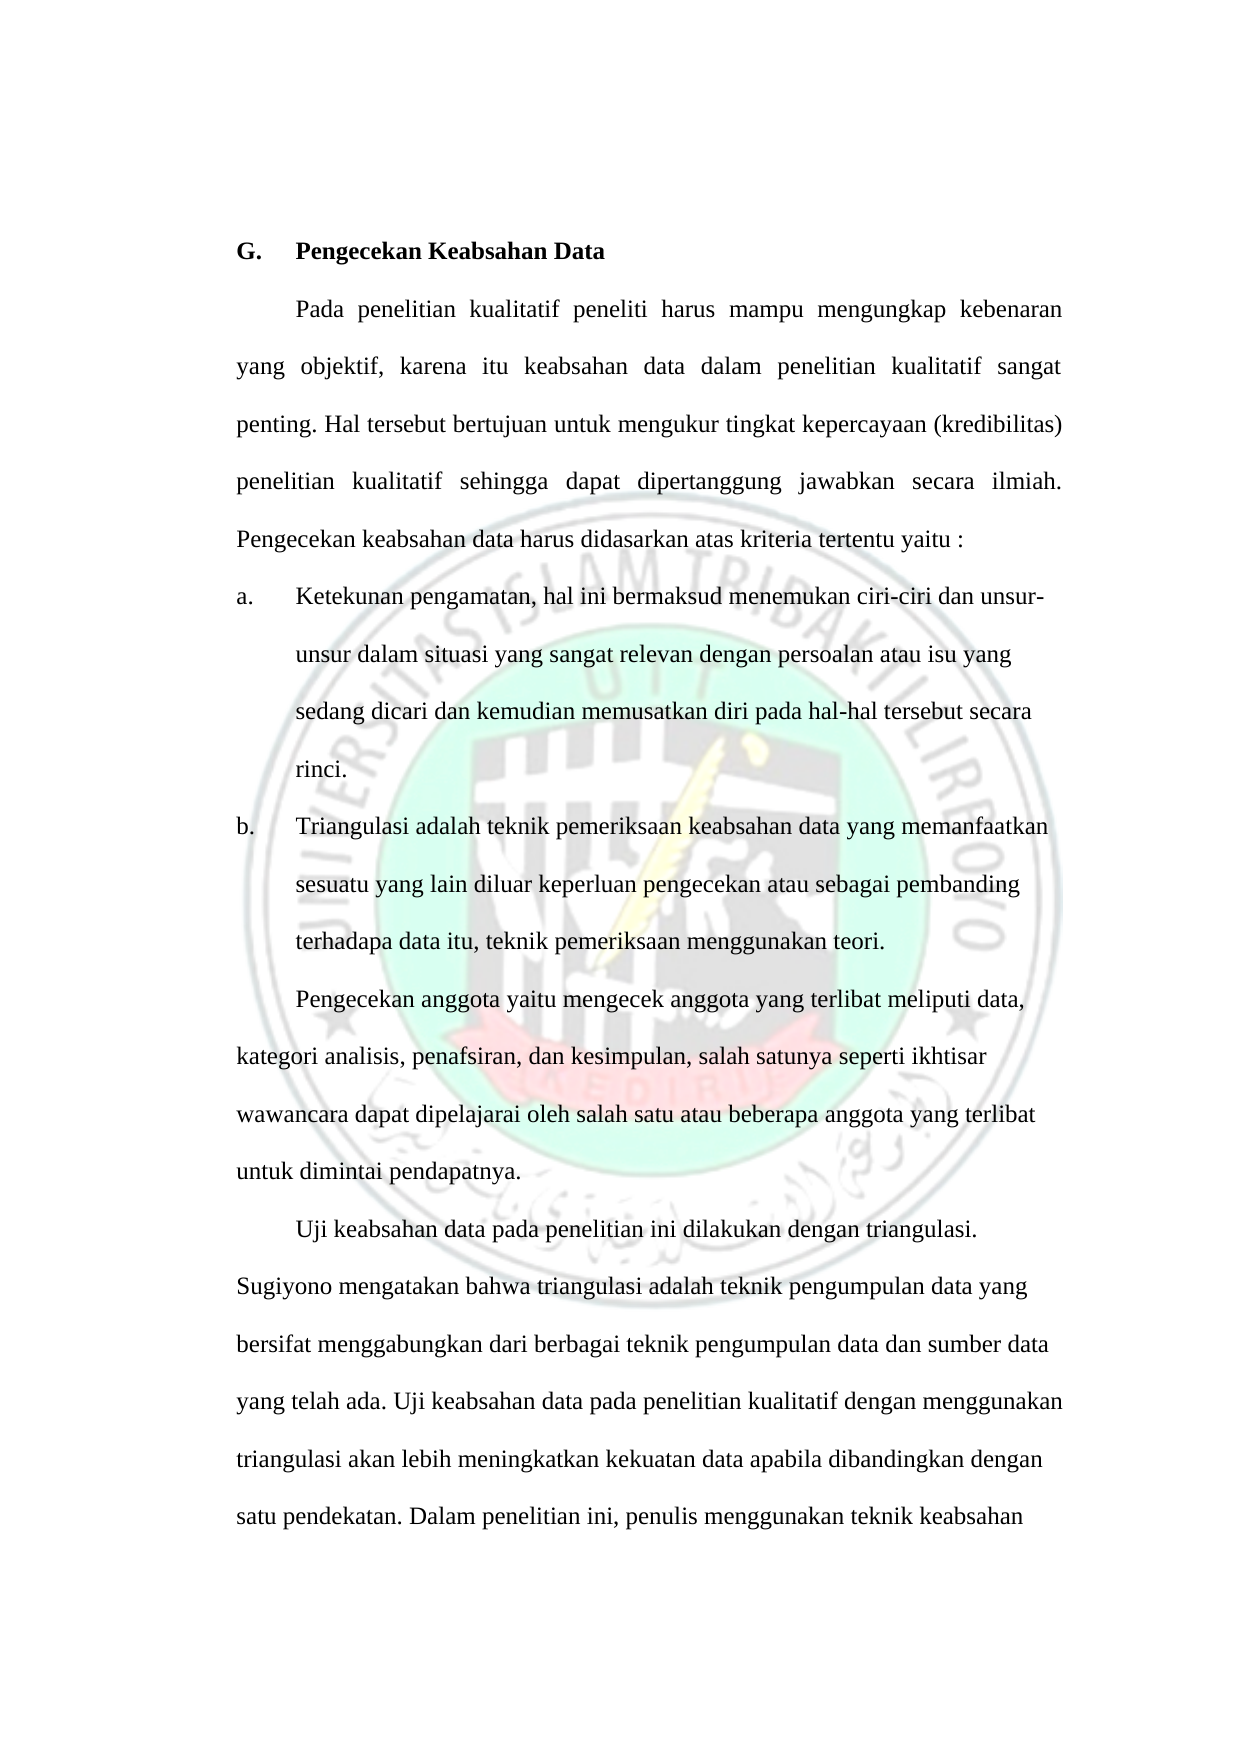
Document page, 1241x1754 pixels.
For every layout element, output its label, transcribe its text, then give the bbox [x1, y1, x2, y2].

text Pada penelitian kualitatif peneliti harus mampu mengungkap kebenaran yang objektif, karena itu keabsahan data dalam penelitian kualitatif sangat penting. Hal tersebut bertujuan untuk mengukur tingkat kepercayaan (kredibilitas) penelitian kualitatif sehingga dapat dipertanggung jawabkan secara ilmiah. Pengecekan keabsahan data harus didasarkan atas kriteria tertentu yaitu : [236, 294, 1063, 552]
text G. Pengecekan Keabsahan Data [236, 236, 1063, 265]
text Pengecekan anggota yaitu mengecek anggota yang terlibat meliputi data, kategori analisis, penafsiran, dan kesimpulan, salah satunya seperti ikhtisar wawancara dapat dipelajarai oleh salah satu atau beberapa anggota yang terlibat untuk dimintai pendapatnya. [236, 984, 1063, 1185]
list Triangulasi adalah teknik pemeriksaan keabsahan data yang memanfaatkan sesuatu yang lain diluar keperluan pengecekan atau sebagai pembanding terhadapa data itu, teknik pemeriksaan menggunakan teori. [236, 811, 1063, 955]
list Ketekunan pengamatan, hal ini bermaksud menemukan ciri-ciri dan unsur-unsur dalam situasi yang sangat relevan dengan persoalan atau isu yang sedang dicari dan kemudian memusatkan diri pada hal-hal tersebut secara rinci. [236, 581, 1063, 782]
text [236, 1214, 1063, 1530]
